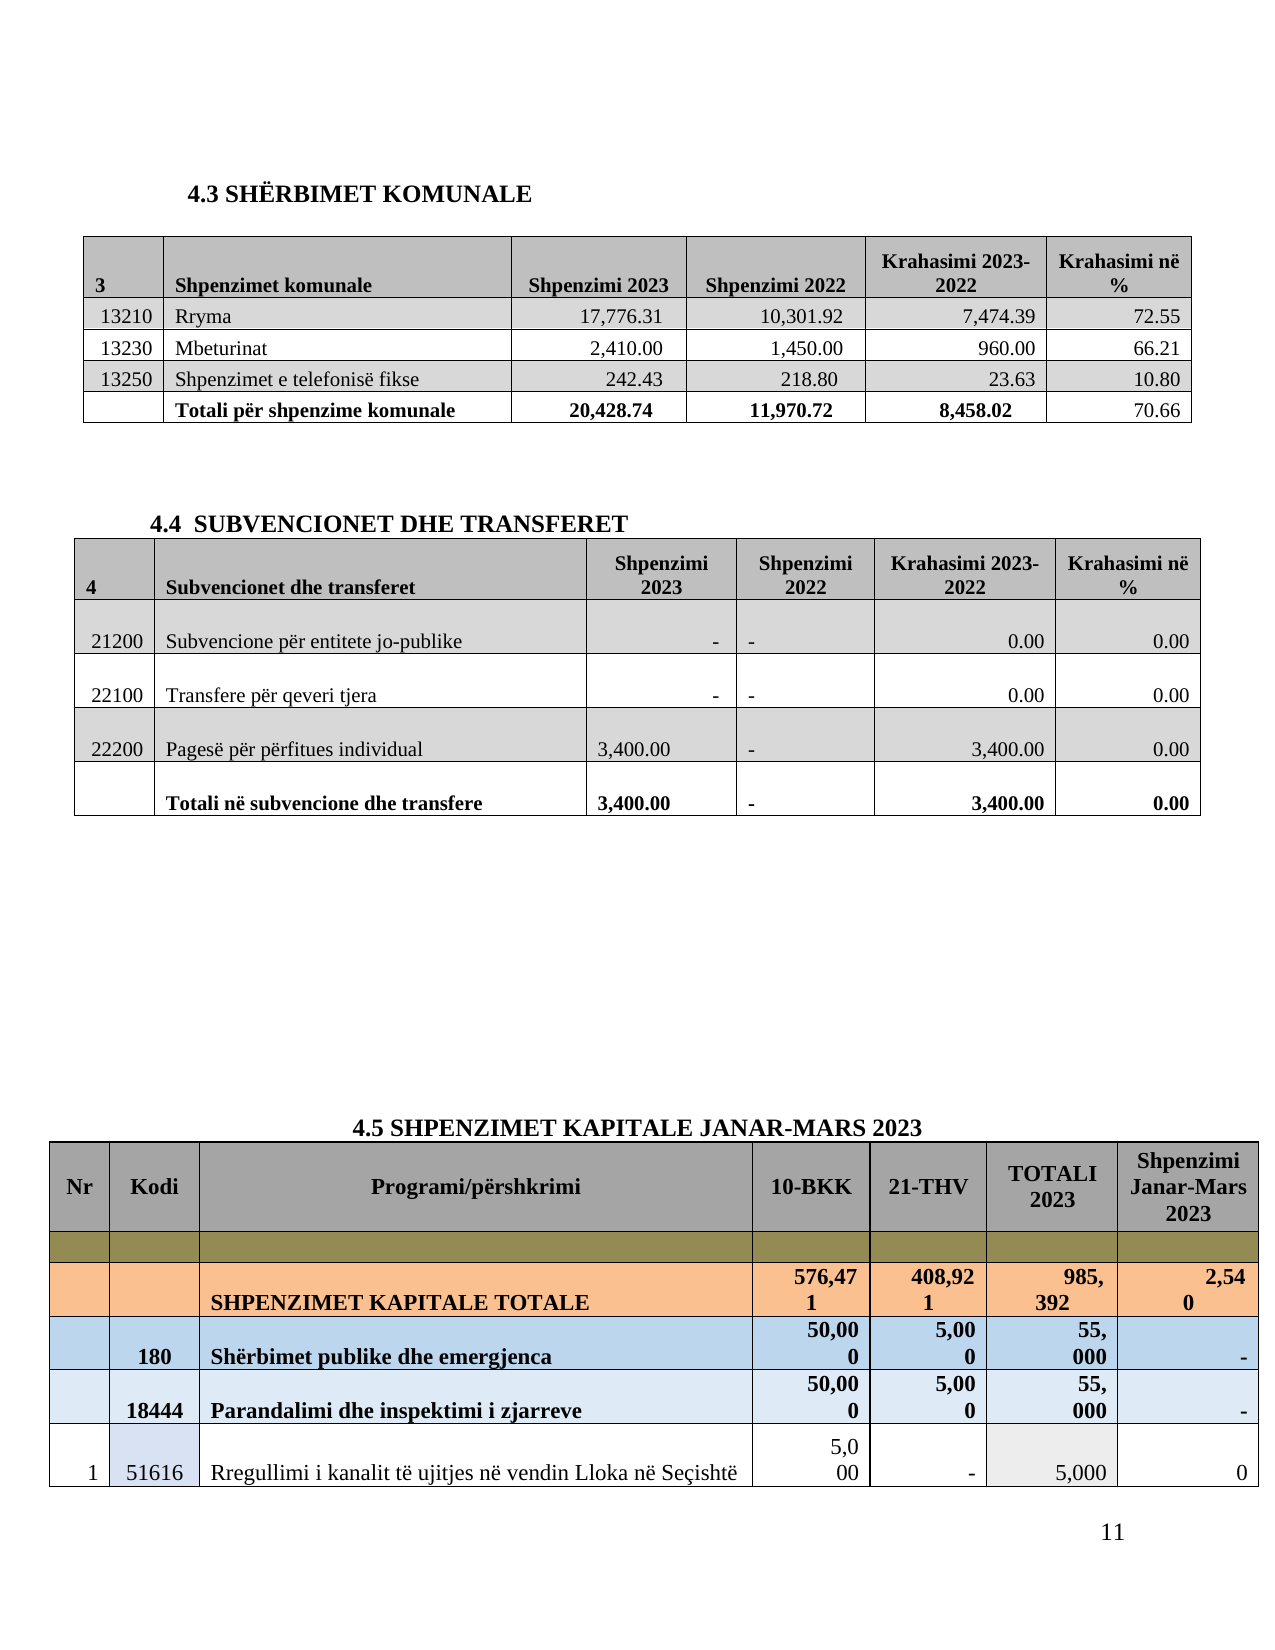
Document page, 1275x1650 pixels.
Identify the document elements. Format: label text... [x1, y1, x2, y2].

table_header 3 [84, 237, 163, 297]
table_cell 408,921 [871, 1263, 986, 1316]
table_cell Rregullimi i kanalit të ujitjes në vendin Lloka në Seçishtë [200, 1424, 752, 1486]
table_cell 0.00 [1056, 708, 1200, 761]
table_cell Subvencione për entitete jo-publike [155, 600, 586, 653]
table_cell 5,000 [753, 1424, 869, 1486]
table_cell 70.66 [1047, 392, 1191, 422]
table_cell Parandalimi dhe inspektimi i zjarreve [200, 1370, 752, 1423]
list 4.3 SHËRBIMET KOMUNALE [187, 179, 1125, 207]
table_cell [987, 1232, 1117, 1262]
table_cell 0.00 [1056, 654, 1200, 707]
text 4.4 SUBVENCIONET DHE TRANSFERET [150, 509, 1125, 538]
table_cell 960.00 [866, 330, 1046, 360]
table_cell 51616 [110, 1424, 199, 1486]
table_header Krahasimi 2023-2022 [866, 237, 1046, 297]
table_cell 2,540 [1118, 1263, 1258, 1316]
table_cell 1,450.00 [687, 330, 865, 360]
table_cell 0.00 [875, 654, 1055, 707]
table_cell [84, 392, 163, 422]
table_cell 13230 [84, 330, 163, 360]
table_cell [50, 1317, 109, 1369]
table_cell - [587, 600, 736, 653]
table_header Shpenzimi Janar-Mars 2023 [1118, 1143, 1258, 1231]
table_header Subvencionet dhe transferet [155, 539, 586, 599]
table_cell 3,400.00 [875, 762, 1055, 814]
table_header Krahasimi 2023-2022 [875, 539, 1055, 599]
table_cell - [871, 1424, 986, 1486]
table_cell - [737, 600, 874, 653]
table_cell 242.43 [512, 361, 686, 391]
table_cell [50, 1232, 109, 1262]
table_cell - [737, 654, 874, 707]
table_cell 0.00 [1056, 762, 1200, 814]
table_cell - [1118, 1370, 1258, 1423]
table_cell 23.63 [866, 361, 1046, 391]
table_cell 66.21 [1047, 330, 1191, 360]
table_cell 218.80 [687, 361, 865, 391]
table_cell 5,000 [871, 1370, 986, 1423]
table_cell [753, 1232, 869, 1262]
table_cell Totali për shpenzime komunale [164, 392, 511, 422]
table_header Krahasimi në % [1056, 539, 1200, 599]
table_cell 0.00 [875, 600, 1055, 653]
table_cell 5,000 [871, 1317, 986, 1369]
table_cell Rryma [164, 298, 511, 328]
table_header TOTALI 2023 [987, 1143, 1117, 1231]
table_cell 50,000 [753, 1370, 869, 1423]
table_cell [110, 1263, 199, 1316]
table_cell 17,776.31 [512, 298, 686, 328]
table_cell 72.55 [1047, 298, 1191, 328]
table_cell 11,970.72 [687, 392, 865, 422]
table_cell 18444 [110, 1370, 199, 1423]
table_header Shpenzimet komunale [164, 237, 511, 297]
table_cell Shërbimet publike dhe emergjenca [200, 1317, 752, 1369]
table_header Programi/përshkrimi [200, 1143, 752, 1231]
table_header Krahasimi në % [1047, 237, 1191, 297]
table_cell [871, 1232, 986, 1262]
table_cell SHPENZIMET KAPITALE TOTALE [200, 1263, 752, 1316]
table_cell 3,400.00 [587, 708, 736, 761]
table_cell 8,458.02 [866, 392, 1046, 422]
table_cell 13210 [84, 298, 163, 328]
table_header Shpenzimi 2023 [512, 237, 686, 297]
table_cell 10.80 [1047, 361, 1191, 391]
table_cell [75, 762, 154, 814]
table_cell 576,471 [753, 1263, 869, 1316]
table_header 10-BKK [753, 1143, 869, 1231]
table_cell 3,400.00 [587, 762, 736, 814]
table_cell Pagesë për përfitues individual [155, 708, 586, 761]
table_cell 5,000 [987, 1424, 1117, 1486]
table_header Shpenzimi 2023 [587, 539, 736, 599]
table_header Shpenzimi 2022 [737, 539, 874, 599]
table_cell 50,000 [753, 1317, 869, 1369]
table_cell 20,428.74 [512, 392, 686, 422]
table_cell [110, 1232, 199, 1262]
table_cell 55,000 [987, 1370, 1117, 1423]
text 4.5 SHPENZIMET KAPITALE JANAR-MARS 2023 [150, 1113, 1125, 1141]
table_header Shpenzimi 2022 [687, 237, 865, 297]
table_header Kodi [110, 1143, 199, 1231]
table_cell 3,400.00 [875, 708, 1055, 761]
table_cell Totali në subvencione dhe transfere [155, 762, 586, 814]
table_cell 55,000 [987, 1317, 1117, 1369]
table_header 21-THV [871, 1143, 986, 1231]
table_cell - [587, 654, 736, 707]
table_cell [200, 1232, 752, 1262]
table_cell 7,474.39 [866, 298, 1046, 328]
table_cell - [737, 708, 874, 761]
table_cell Mbeturinat [164, 330, 511, 360]
table_cell 22200 [75, 708, 154, 761]
table_cell 0.00 [1056, 600, 1200, 653]
table_cell [50, 1263, 109, 1316]
table_cell 2,410.00 [512, 330, 686, 360]
table_cell 13250 [84, 361, 163, 391]
table_cell - [737, 762, 874, 814]
table_cell Shpenzimet e telefonisë fikse [164, 361, 511, 391]
table_cell [1118, 1232, 1258, 1262]
table_cell 1 [50, 1424, 109, 1486]
table_cell 180 [110, 1317, 199, 1369]
table_cell Transfere për qeveri tjera [155, 654, 586, 707]
table_cell 985,392 [987, 1263, 1117, 1316]
table_cell 21200 [75, 600, 154, 653]
table_cell 0 [1118, 1424, 1258, 1486]
table_header 4 [75, 539, 154, 599]
table_header Nr [50, 1143, 109, 1231]
table_cell 22100 [75, 654, 154, 707]
table_cell - [1118, 1317, 1258, 1369]
table_cell 10,301.92 [687, 298, 865, 328]
table_cell [50, 1370, 109, 1423]
